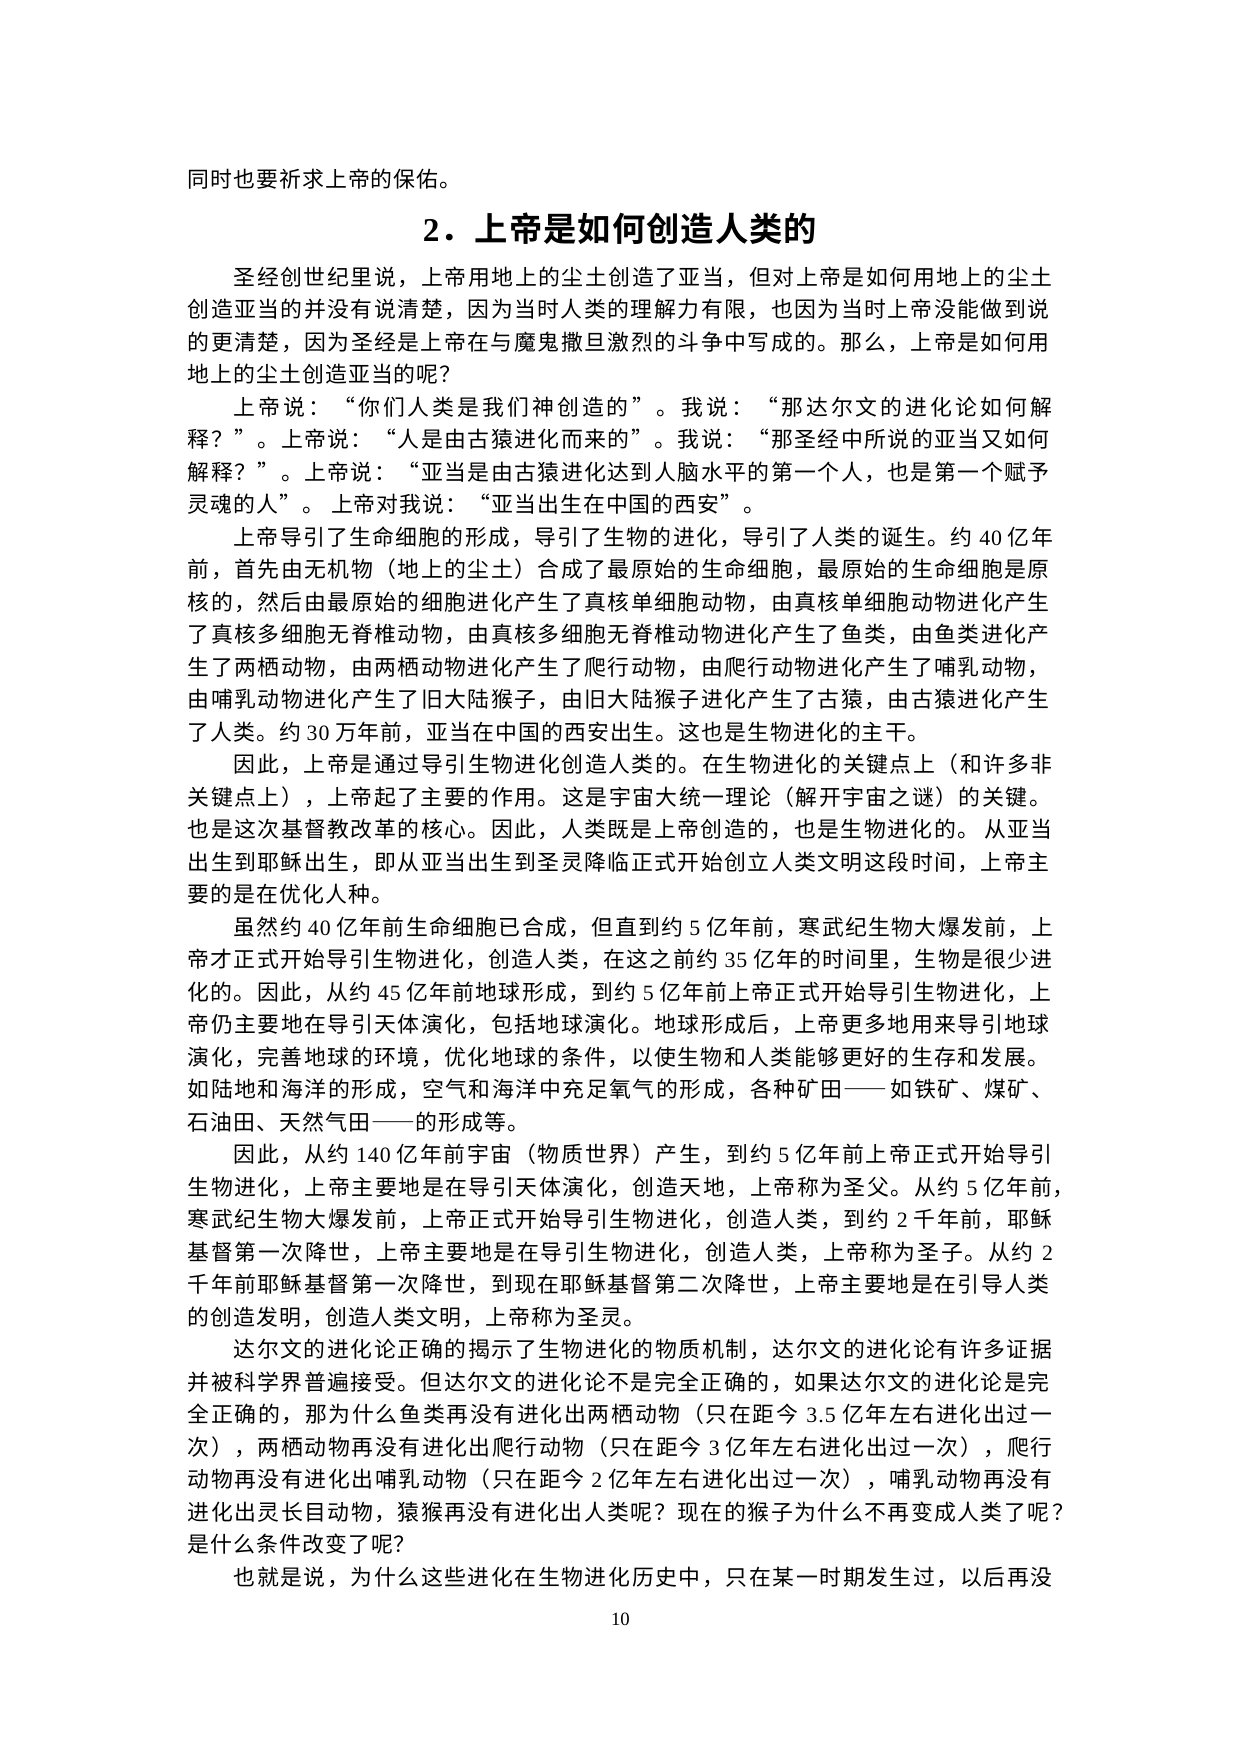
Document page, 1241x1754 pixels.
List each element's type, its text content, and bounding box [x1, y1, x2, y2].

text 2．上帝是如何创造人类的 [187, 194, 1053, 259]
text 上帝导引了生命细胞的形成，导引了生物的进化，导引了人类的诞生。约40亿年前，首先由无机物（地上的尘土）合成了最原始的生命细胞，最原始的生命细胞是原核的，然后由最原始的细胞进化产生了真核单细胞动物，由真核单细胞动物进化产生了真核多细胞无脊椎动物，由真核多细胞无脊椎动物进化产生了鱼类，由鱼类进化产生了两栖动物，由两栖动物进化产生了爬行动物，由爬行动物进化产生了哺乳动物，由哺乳动物进化产生了旧大陆猴子，由旧大陆猴子进化产生了古猿，由古猿进化产生了人类。约30万年前，亚当在中国的西安出生。这也是生物进化的主干。 [187, 519, 1053, 747]
text 上帝说：“你们人类是我们神创造的”。我说：“那达尔文的进化论如何解释？”。上帝说：“人是由古猿进化而来的”。我说：“那圣经中所说的亚当又如何解释？”。上帝说：“亚当是由古猿进化达到人脑水平的第一个人，也是第一个赋予灵魂的人”。 上帝对我说：“亚当出生在中国的西安”。 [187, 389, 1053, 519]
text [187, 162, 1053, 194]
text 圣经创世纪里说，上帝用地上的尘土创造了亚当，但对上帝是如何用地上的尘土创造亚当的并没有说清楚，因为当时人类的理解力有限，也因为当时上帝没能做到说的更清楚，因为圣经是上帝在与魔鬼撒旦激烈的斗争中写成的。那么，上帝是如何用地上的尘土创造亚当的呢？ [187, 259, 1053, 389]
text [187, 1559, 1053, 1592]
text 因此，从约140亿年前宇宙（物质世界）产生，到约5亿年前上帝正式开始导引生物进化，上帝主要地是在导引天体演化，创造天地，上帝称为圣父。从约5亿年前，寒武纪生物大爆发前，上帝正式开始导引生物进化，创造人类，到约2千年前，耶稣基督第一次降世，上帝主要地是在导引生物进化，创造人类，上帝称为圣子。从约2千年前耶稣基督第一次降世，到现在耶稣基督第二次降世，上帝主要地是在引导人类的创造发明，创造人类文明，上帝称为圣灵。 [187, 1137, 1053, 1332]
text 达尔文的进化论正确的揭示了生物进化的物质机制，达尔文的进化论有许多证据，并被科学界普遍接受。但达尔文的进化论不是完全正确的，如果达尔文的进化论是完全正确的，那为什么鱼类再没有进化出两栖动物（只在距今3.5亿年左右进化出过一次），两栖动物再没有进化出爬行动物（只在距今3亿年左右进化出过一次），爬行动物再没有进化出哺乳动物（只在距今2亿年左右进化出过一次），哺乳动物再没有进化出灵长目动物，猿猴再没有进化出人类呢？现在的猴子为什么不再变成人类了呢？是什么条件改变了呢？ [187, 1332, 1053, 1559]
text 因此，上帝是通过导引生物进化创造人类的。在生物进化的关键点上（和许多非关键点上），上帝起了主要的作用。这是宇宙大统一理论（解开宇宙之谜）的关键。也是这次基督教改革的核心。因此，人类既是上帝创造的，也是生物进化的。从亚当出生到耶稣出生，即从亚当出生到圣灵降临正式开始创立人类文明这段时间，上帝主要的是在优化人种。 [187, 747, 1053, 909]
text 虽然约40亿年前生命细胞已合成，但直到约5亿年前，寒武纪生物大爆发前，上帝才正式开始导引生物进化，创造人类，在这之前约35亿年的时间里，生物是很少进化的。因此，从约45亿年前地球形成，到约5亿年前上帝正式开始导引生物进化，上帝仍主要地在导引天体演化，包括地球演化。地球形成后，上帝更多地用来导引地球演化，完善地球的环境，优化地球的条件，以使生物和人类能够更好的生存和发展。如陆地和海洋的形成，空气和海洋中充足氧气的形成，各种矿田——如铁矿、煤矿、石油田、天然气田——的形成等。 [187, 909, 1053, 1137]
